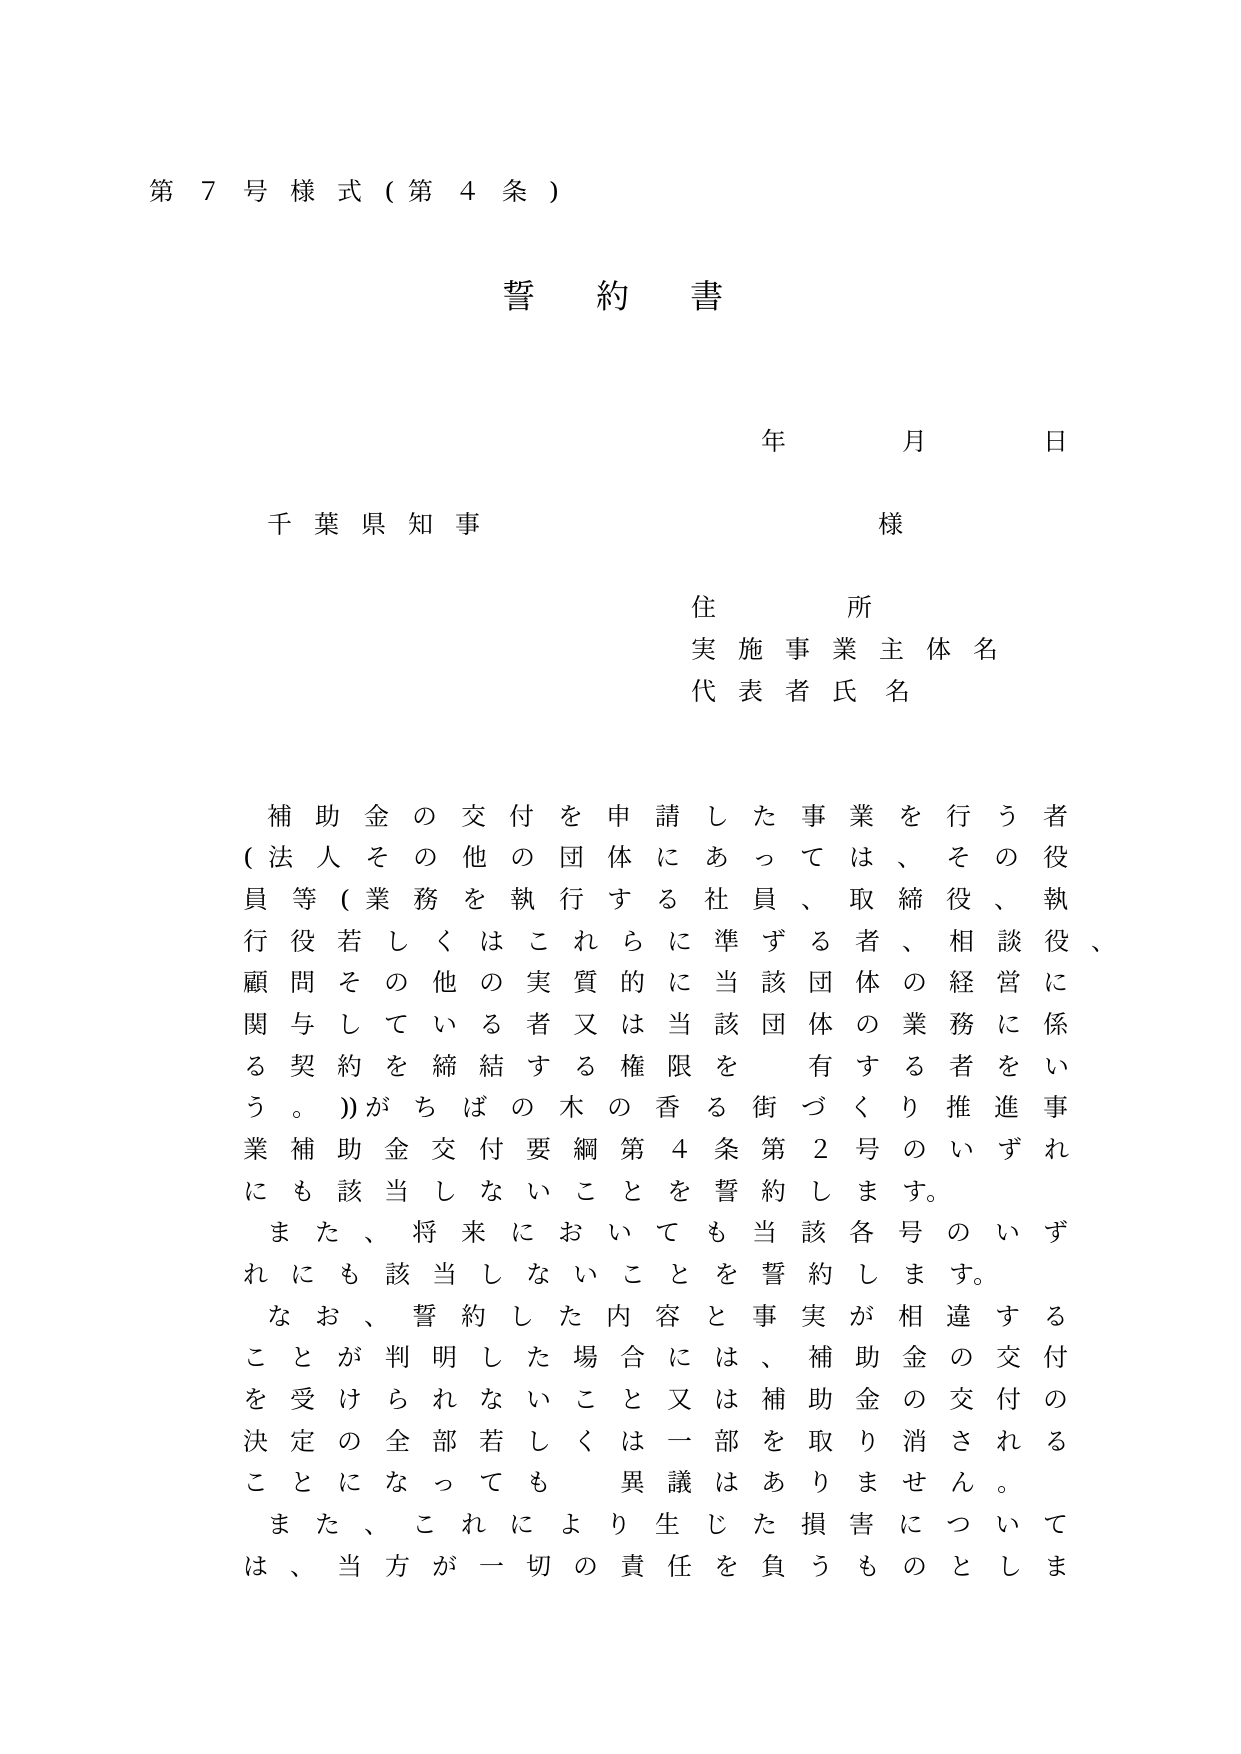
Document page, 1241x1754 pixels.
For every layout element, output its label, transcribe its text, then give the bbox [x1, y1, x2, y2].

text 千葉県知事 様 [237, 502, 1091, 544]
text 代表者氏名 [237, 669, 1091, 710]
text 誓 約 書 [149, 252, 1091, 335]
text 補助金の交付を申請した事業を行う者(法人その他の団体にあっては、その役員等(業務を執行する社員、取締役、執行役若しくはこれらに準ずる者、相談役、顧問その他の実質的に当該団体の経営に関与している者又は当該団体の業務に係る契約を締結する権限を 有する者をいう。))がちばの木の香る街づくり推進事業補助金交付要綱第４条第２号のいずれにも該当しないことを誓約します。 [237, 794, 1091, 1210]
text なお、誓約した内容と事実が相違することが判明した場合には、補助金の交付を受けられないこと又は補助金の交付の決定の全部若しくは一部を取り消されることになっても 異議はありません。 [237, 1294, 1091, 1502]
text 第７号様式(第４条) [149, 169, 1091, 210]
text 住所 [237, 585, 1091, 627]
text また、将来においても当該各号のいずれにも該当しないことを誓約します。 [237, 1210, 1091, 1294]
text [237, 1502, 1091, 1585]
text 実施事業主体名 [237, 627, 1091, 669]
text 年 月 日 [149, 419, 1091, 460]
